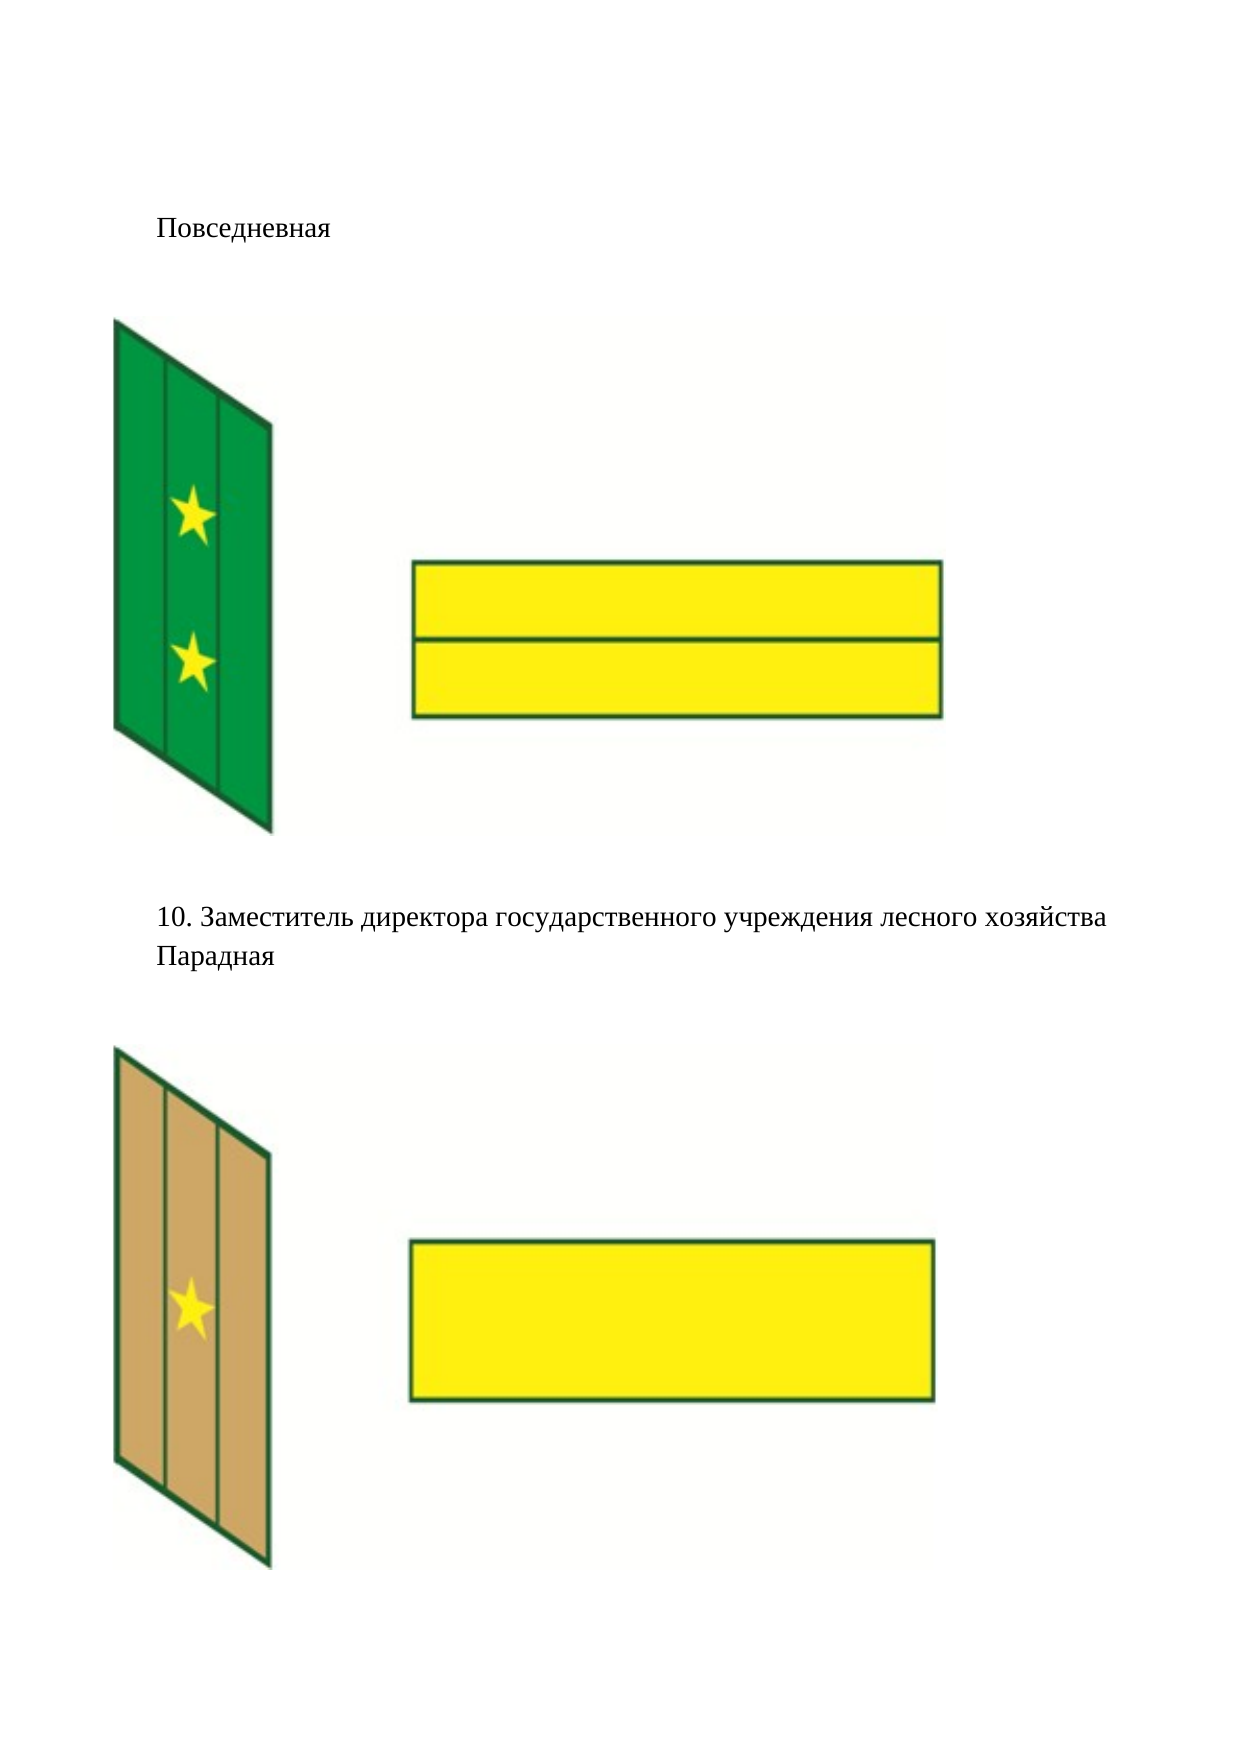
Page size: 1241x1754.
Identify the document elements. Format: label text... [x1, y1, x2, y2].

picture [112, 316, 946, 836]
text Парадная [112, 938, 1128, 972]
picture [112, 1044, 938, 1570]
text 10. Заместитель директора государственного учреждения лесного хозяйства [112, 899, 1128, 933]
text Повседневная [112, 210, 1128, 244]
